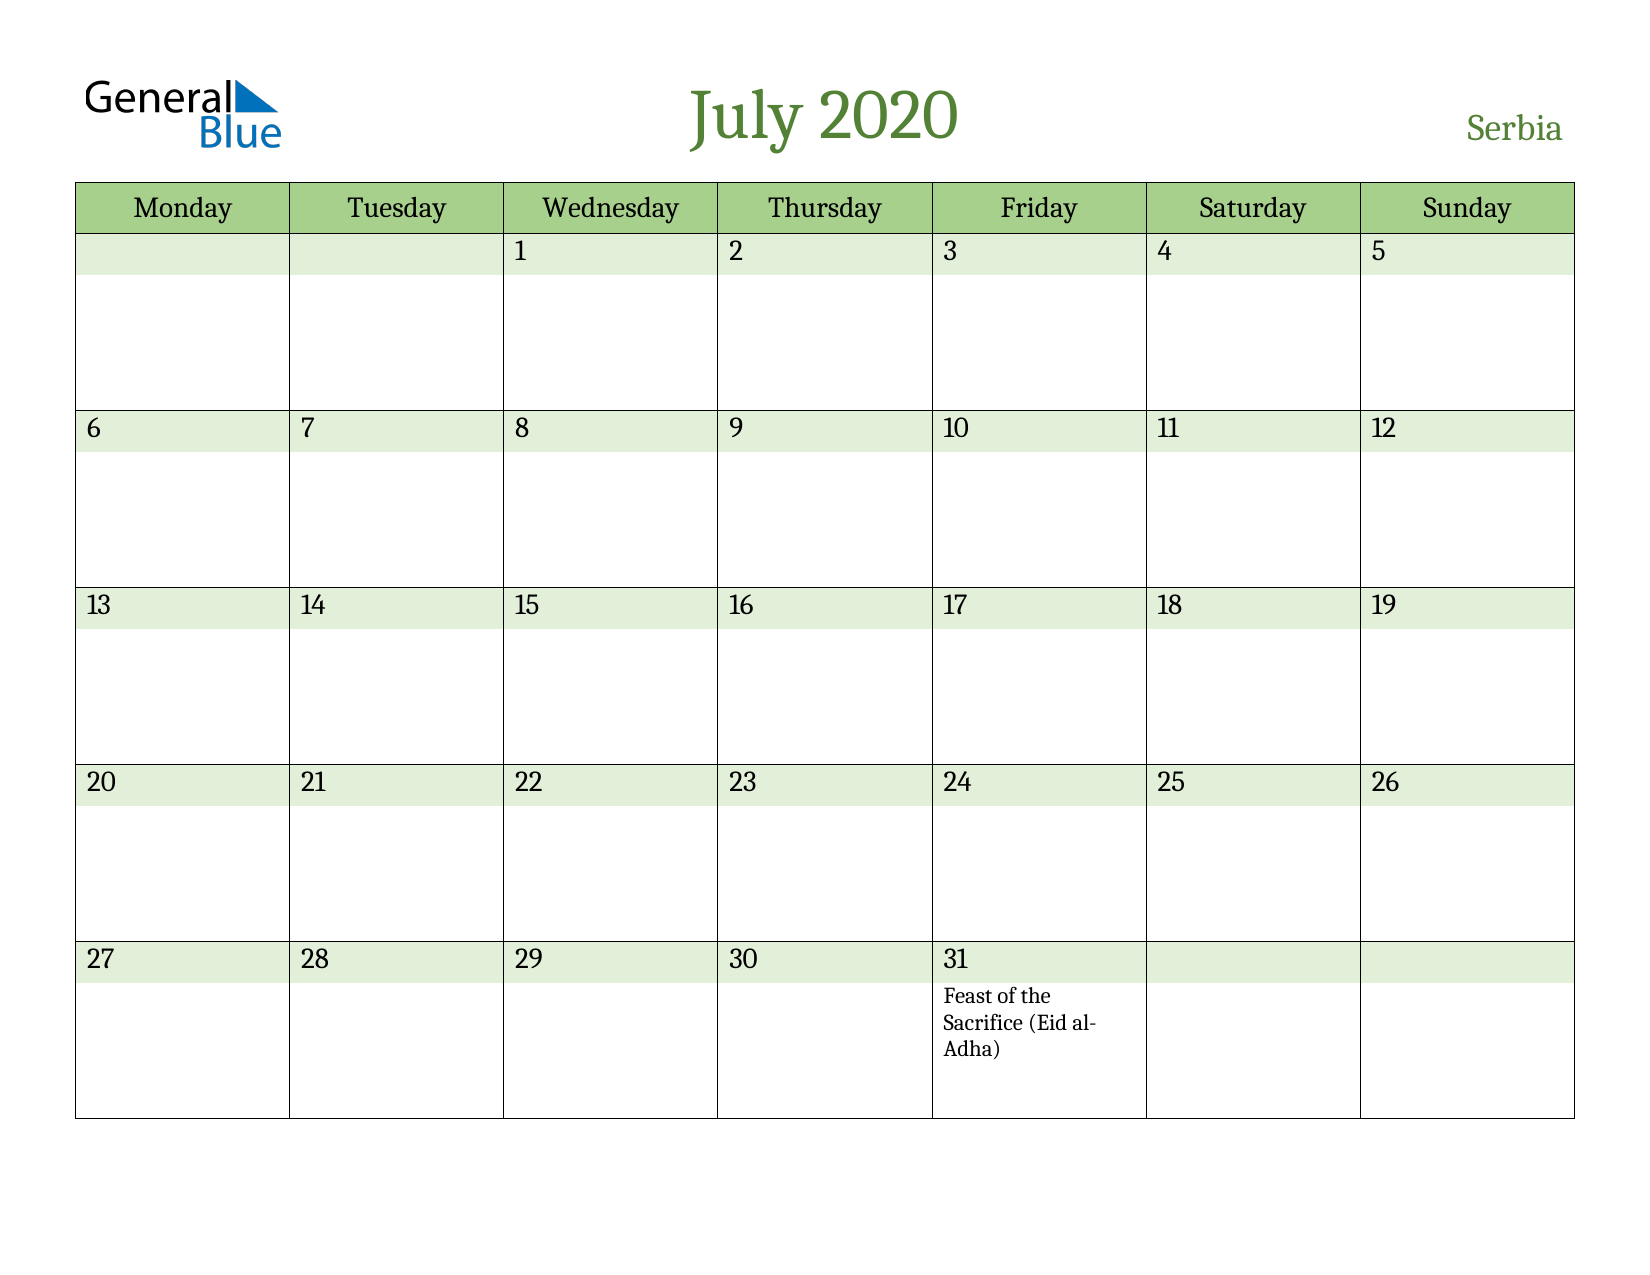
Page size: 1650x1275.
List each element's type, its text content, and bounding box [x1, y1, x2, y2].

table_cell [718, 629, 932, 764]
table_cell 23 [718, 765, 932, 806]
table_cell 16 [718, 588, 932, 629]
table_cell [1361, 275, 1574, 410]
table_cell 6 [76, 411, 289, 452]
table_cell [504, 806, 717, 941]
table_cell [933, 806, 1146, 941]
table_cell 31 [933, 942, 1146, 983]
table_cell [290, 275, 503, 410]
table_cell Tuesday [290, 183, 503, 233]
table_cell [718, 983, 932, 1118]
table_cell [76, 806, 289, 941]
table_cell [76, 275, 289, 410]
table_cell [1361, 629, 1574, 764]
table_cell [933, 629, 1146, 764]
table_cell [76, 452, 289, 587]
table_cell 12 [1361, 411, 1574, 452]
table_cell 19 [1361, 588, 1574, 629]
table_cell Saturday [1147, 183, 1360, 233]
table_cell [1147, 275, 1360, 410]
table_cell Thursday [718, 183, 932, 233]
table_cell [504, 452, 717, 587]
table_cell 4 [1147, 234, 1360, 275]
table_cell 2 [718, 234, 932, 275]
table_cell [290, 806, 503, 941]
table_cell [290, 234, 503, 275]
table_cell [1361, 983, 1574, 1118]
table_cell [933, 452, 1146, 587]
table_cell [1147, 806, 1360, 941]
table_cell 1 [504, 234, 717, 275]
table_cell 21 [290, 765, 503, 806]
table_cell 3 [933, 234, 1146, 275]
picture [86, 80, 281, 148]
table_cell [504, 275, 717, 410]
table_cell 24 [933, 765, 1146, 806]
table_cell Sunday [1361, 183, 1574, 233]
table_cell 15 [504, 588, 717, 629]
table_cell 5 [1361, 234, 1574, 275]
table_cell [1361, 452, 1574, 587]
table_cell [1361, 942, 1574, 983]
table_cell 7 [290, 411, 503, 452]
table_cell 30 [718, 942, 932, 983]
table_cell [1147, 983, 1360, 1118]
table_cell [504, 629, 717, 764]
table_cell Monday [76, 183, 289, 233]
table_cell 14 [290, 588, 503, 629]
table_cell 28 [290, 942, 503, 983]
table_cell 11 [1147, 411, 1360, 452]
table_cell 13 [76, 588, 289, 629]
table_cell [290, 983, 503, 1118]
table_cell 25 [1147, 765, 1360, 806]
table_cell 20 [76, 765, 289, 806]
table_cell Feast of the Sacrifice (Eid al-Adha) [933, 983, 1146, 1118]
table_cell 8 [504, 411, 717, 452]
table_cell Wednesday [504, 183, 717, 233]
table_cell 27 [76, 942, 289, 983]
table_cell 17 [933, 588, 1146, 629]
table_cell 18 [1147, 588, 1360, 629]
table_cell [504, 983, 717, 1118]
table_cell [933, 275, 1146, 410]
table_cell [718, 806, 932, 941]
table_cell Friday [933, 183, 1146, 233]
table_cell [718, 452, 932, 587]
table_cell [1147, 942, 1360, 983]
table_cell 22 [504, 765, 717, 806]
table_cell [290, 629, 503, 764]
table_cell [290, 452, 503, 587]
table_header July 2020 [504, 75, 1146, 182]
table_header [76, 75, 503, 182]
table_header Serbia [1146, 75, 1574, 182]
table_cell 9 [718, 411, 932, 452]
table_cell [76, 983, 289, 1118]
table_cell [718, 275, 932, 410]
table_cell 29 [504, 942, 717, 983]
table_cell 26 [1361, 765, 1574, 806]
table_cell 10 [933, 411, 1146, 452]
table_cell [76, 629, 289, 764]
table_cell [1147, 452, 1360, 587]
table_cell [1147, 629, 1360, 764]
table_cell [76, 234, 289, 275]
table_cell [1361, 806, 1574, 941]
